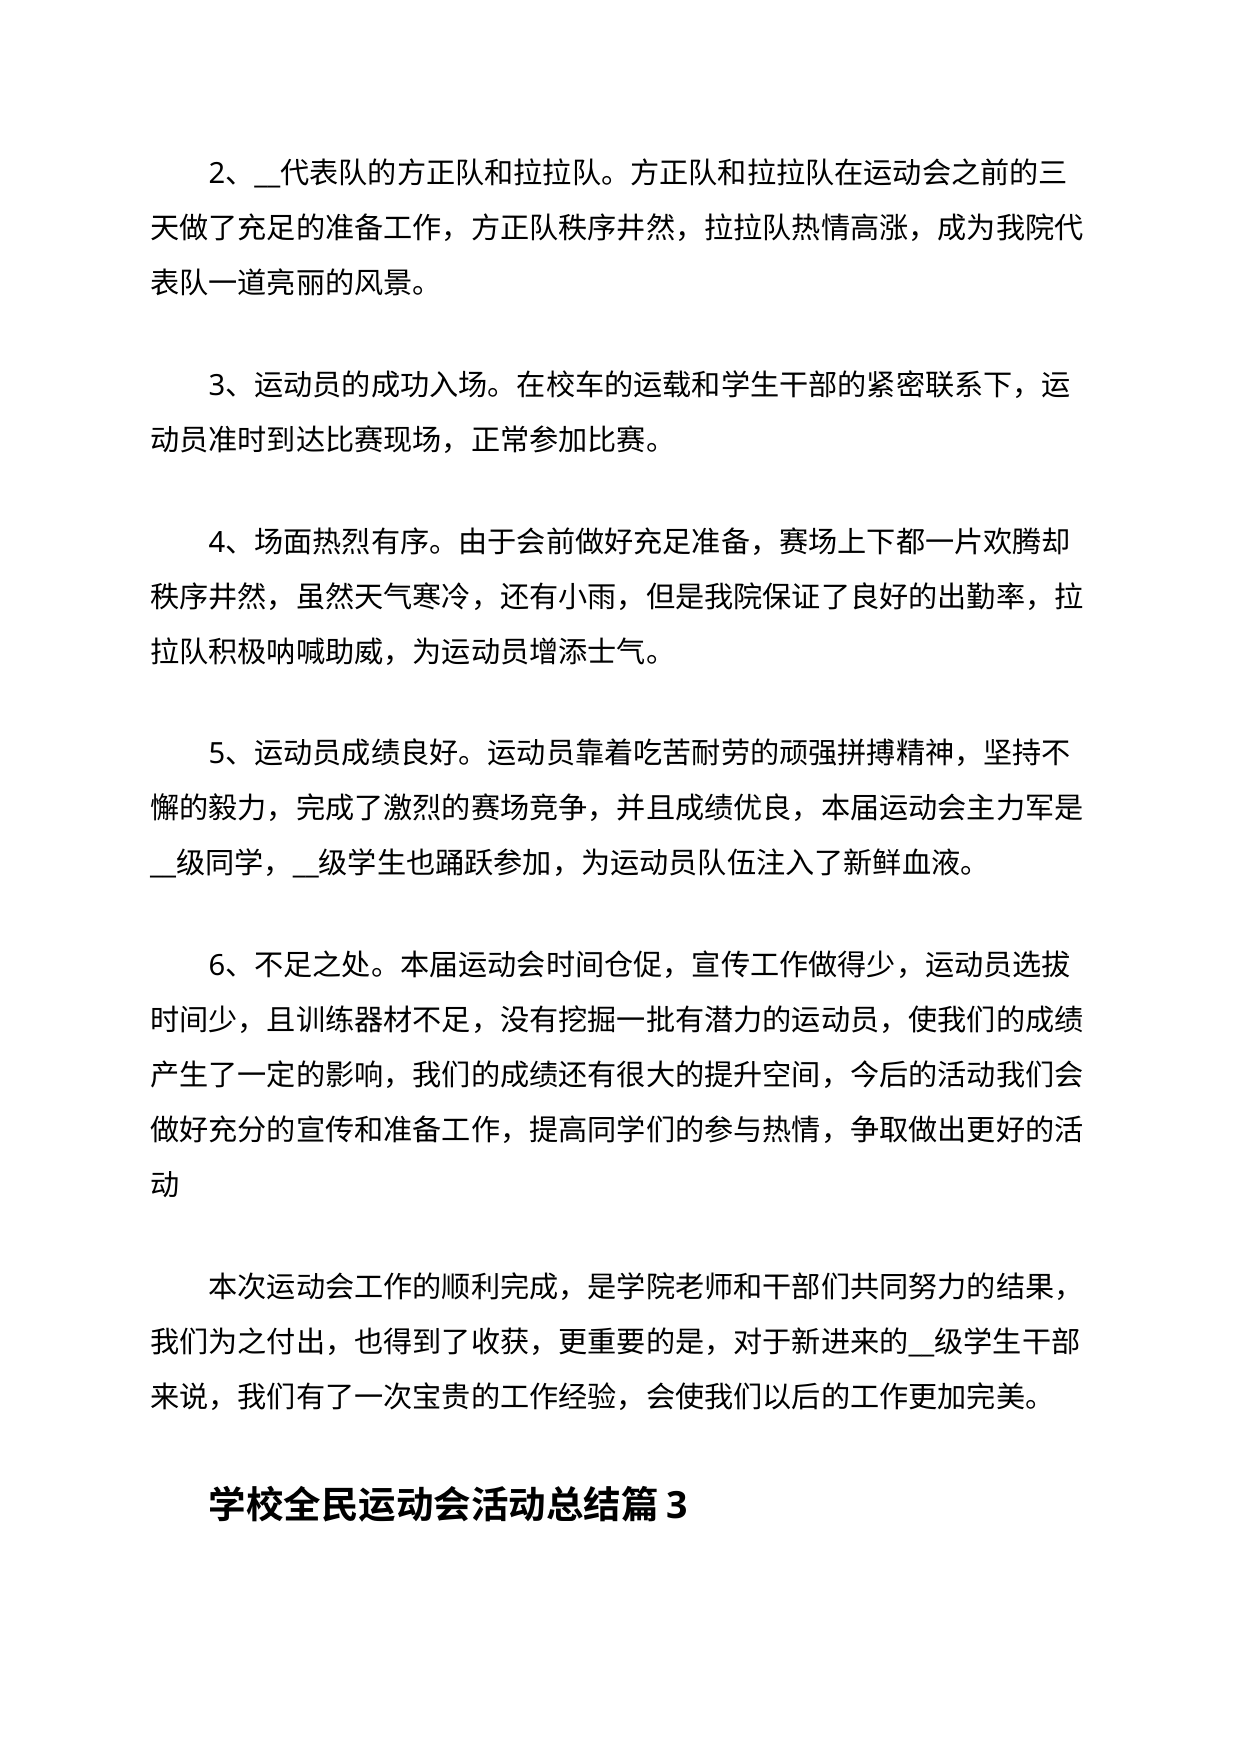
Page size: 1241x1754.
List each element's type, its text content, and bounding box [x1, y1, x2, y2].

text 2、__代表队的方正队和拉拉队。方正队和拉拉队在运动会之前的三天做了充足的准备工作，方正队秩序井然，拉拉队热情高涨，成为我院代表队一道亮丽的风景。 [150, 150, 1090, 302]
text 学校全民运动会活动总结篇3 [150, 1475, 1090, 1529]
text 本次运动会工作的顺利完成，是学院老师和干部们共同努力的结果，我们为之付出，也得到了收获，更重要的是，对于新进来的__级学生干部来说，我们有了一次宝贵的工作经验，会使我们以后的工作更加完美。 [150, 1263, 1090, 1416]
text 3、运动员的成功入场。在校车的运载和学生干部的紧密联系下，运动员准时到达比赛现场，正常参加比赛。 [150, 362, 1090, 459]
text 6、不足之处。本届运动会时间仓促，宣传工作做得少，运动员选拔时间少，且训练器材不足，没有挖掘一批有潜力的运动员，使我们的成绩产生了一定的影响，我们的成绩还有很大的提升空间，今后的活动我们会做好充分的宣传和准备工作，提高同学们的参与热情，争取做出更好的活动 [150, 942, 1090, 1204]
text 5、运动员成绩良好。运动员靠着吃苦耐劳的顽强拼搏精神，坚持不懈的毅力，完成了激烈的赛场竞争，并且成绩优良，本届运动会主力军是__级同学，__级学生也踊跃参加，为运动员队伍注入了新鲜血液。 [150, 730, 1090, 882]
text 4、场面热烈有序。由于会前做好充足准备，赛场上下都一片欢腾却秩序井然，虽然天气寒冷，还有小雨，但是我院保证了良好的出勤率，拉拉队积极呐喊助威，为运动员增添士气。 [150, 518, 1090, 671]
